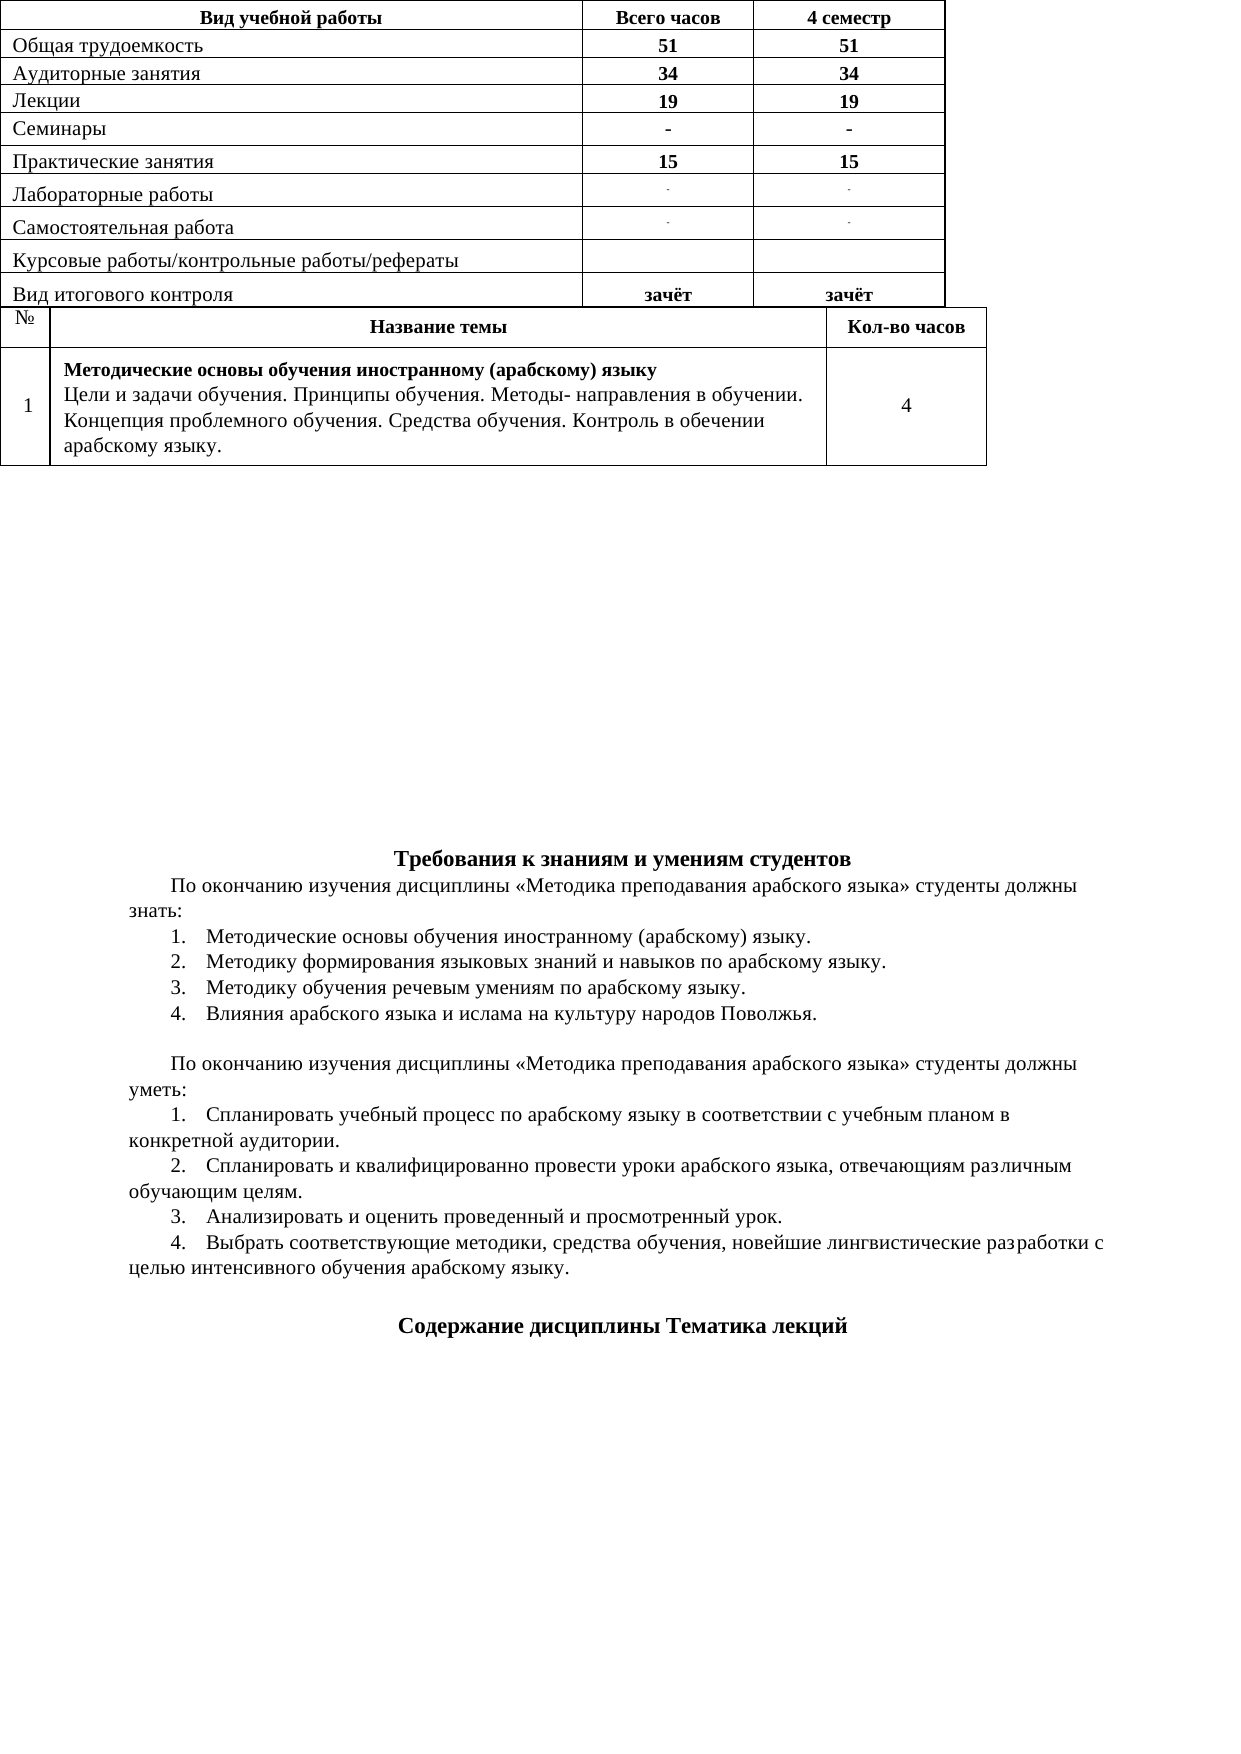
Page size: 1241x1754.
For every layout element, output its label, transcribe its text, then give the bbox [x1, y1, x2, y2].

table_cell Семинары [1, 113, 582, 145]
table_cell зачёт [583, 273, 753, 306]
table_cell - [583, 113, 753, 145]
table_header Всего часов [583, 1, 753, 28]
table_cell 1 [1, 348, 49, 465]
table_cell 15 [583, 146, 753, 173]
table_cell [754, 240, 944, 272]
table_cell Аудиторные занятия [1, 58, 582, 84]
text По окончанию изучения дисциплины «Методика преподавания арабского языка» студенты должны уметь: [129, 1050, 1114, 1101]
table_cell 15 [754, 146, 944, 173]
table_cell - [754, 174, 944, 206]
table_header Название темы [51, 308, 826, 347]
table_cell 19 [583, 85, 753, 112]
list Спланировать и квалифицированно провести уроки арабского языка, отвечающиям различным обучающим целям. [129, 1152, 1114, 1203]
text Требования к знаниям и умениям студентов [129, 846, 1117, 872]
list Спланировать учебный процесс по арабскому языку в соответствии с учебным планом в конкретной аудитории. [129, 1101, 1114, 1152]
table_header Кол-во часов [827, 308, 986, 347]
table_cell Лекции [1, 85, 582, 112]
table_cell - [754, 207, 944, 239]
table_cell 51 [583, 30, 753, 57]
table_cell Курсовые работы/контрольные работы/рефераты [1, 240, 582, 272]
table_cell - [583, 207, 753, 239]
table_cell - [583, 174, 753, 206]
table_cell Общая трудоемкость [1, 30, 582, 57]
table_header Вид учебной работы [1, 1, 582, 28]
list Методику обучения речевым умениям по арабскому языку. [129, 974, 1117, 999]
table_header № [1, 308, 49, 347]
table_cell 51 [754, 30, 944, 57]
table_cell 34 [754, 58, 944, 84]
table_cell 19 [754, 85, 944, 112]
list Методику формирования языковых знаний и навыков по арабскому языку. [129, 948, 1117, 974]
table_cell Вид итогового контроля [1, 273, 582, 306]
list Выбрать соответствующие методики, средства обучения, новейшие лингвистические разработки с целью интенсивного обучения арабскому языку. [129, 1229, 1114, 1280]
list Анализировать и оценить проведенный и просмотренный урок. [129, 1203, 1117, 1229]
table_cell 34 [583, 58, 753, 84]
table_cell Методические основы обучения иностранному (арабскому) языку Цели и задачи обучения. Принципы обучения. Методы- направления в обучении. Концепция проблемного обучения. Средства обучения. Контроль в обечении арабскому языку. [51, 348, 826, 465]
table_header 4 семестр [754, 1, 944, 28]
table_cell 4 [827, 348, 986, 465]
table_cell Практические занятия [1, 146, 582, 173]
list Методические основы обучения иностранному (арабскому) языку. [129, 923, 1117, 948]
table_cell Самостоятельная работа [1, 207, 582, 239]
text Содержание дисциплины Тематика лекций [129, 1307, 1117, 1340]
table_cell - [754, 113, 944, 145]
table_cell Лабораторные работы [1, 174, 582, 206]
table_cell зачёт [754, 273, 944, 306]
list Влияния арабского языка и ислама на культуру народов Поволжья. [129, 999, 1117, 1025]
table_cell [583, 240, 753, 272]
text По окончанию изучения дисциплины «Методика преподавания арабского языка» студенты должны знать: [129, 872, 1114, 923]
